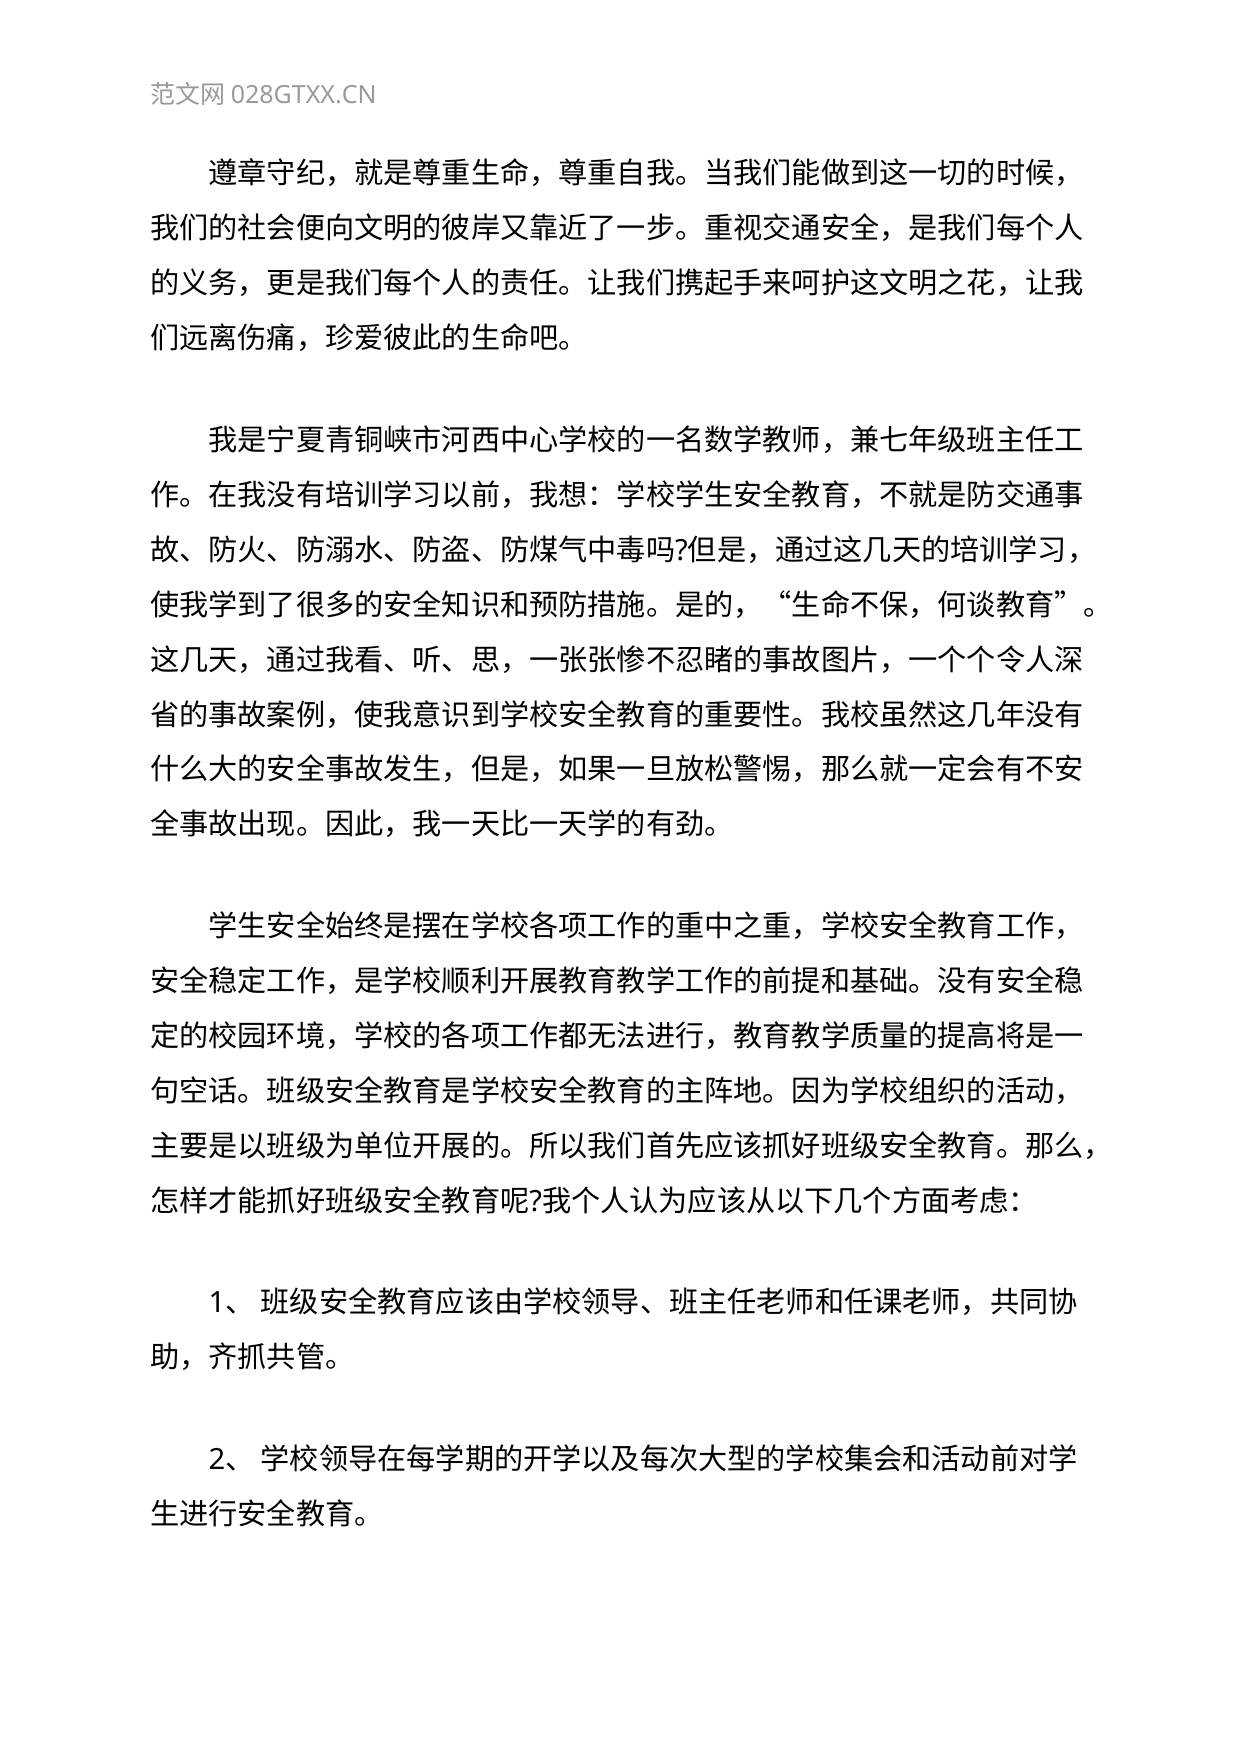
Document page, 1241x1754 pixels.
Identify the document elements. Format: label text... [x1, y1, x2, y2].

text 遵章守纪，就是尊重生命，尊重自我。当我们能做到这一切的时候，我们的社会便向文明的彼岸又靠近了一步。重视交通安全，是我们每个人的义务，更是我们每个人的责任。让我们携起手来呵护这文明之花，让我们远离伤痛，珍爱彼此的生命吧。 [150, 150, 1090, 357]
text 2、 学校领导在每学期的开学以及每次大型的学校集会和活动前对学生进行安全教育。 [150, 1436, 1090, 1533]
text 1、 班级安全教育应该由学校领导、班主任老师和任课老师，共同协助，齐抓共管。 [150, 1279, 1090, 1376]
text 学生安全始终是摆在学校各项工作的重中之重，学校安全教育工作，安全稳定工作，是学校顺利开展教育教学工作的前提和基础。没有安全稳定的校园环境，学校的各项工作都无法进行，教育教学质量的提高将是一句空话。班级安全教育是学校安全教育的主阵地。因为学校组织的活动，主要是以班级为单位开展的。所以我们首先应该抓好班级安全教育。那么，怎样才能抓好班级安全教育呢?我个人认为应该从以下几个方面考虑： [150, 903, 1090, 1219]
text 我是宁夏青铜峡市河西中心学校的一名数学教师，兼七年级班主任工作。在我没有培训学习以前，我想：学校学生安全教育，不就是防交通事故、防火、防溺水、防盗、防煤气中毒吗?但是，通过这几天的培训学习，使我学到了很多的安全知识和预防措施。是的，“生命不保，何谈教育”。这几天，通过我看、听、思，一张张惨不忍睹的事故图片，一个个令人深省的事故案例，使我意识到学校安全教育的重要性。我校虽然这几年没有什么大的安全事故发生，但是，如果一旦放松警惕，那么就一定会有不安全事故出现。因此，我一天比一天学的有劲。 [150, 416, 1090, 843]
